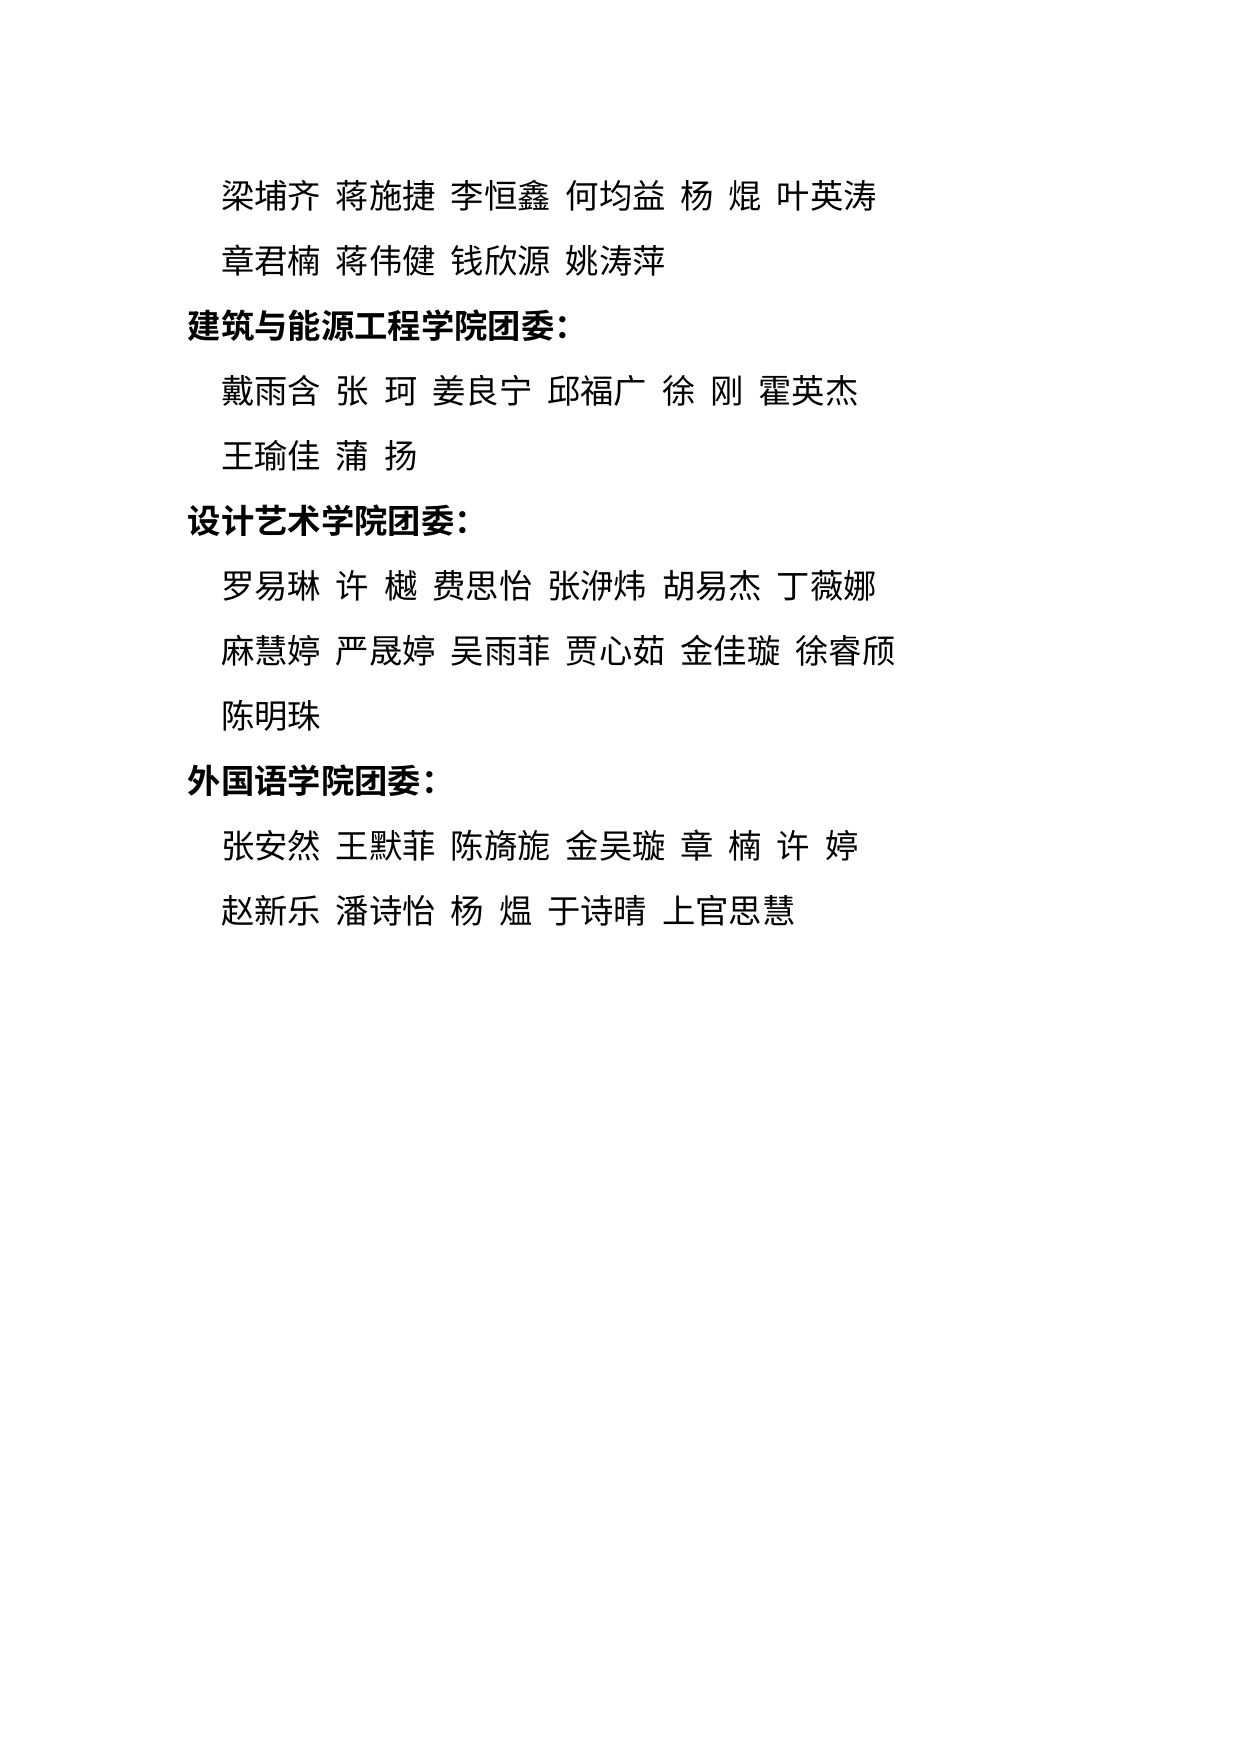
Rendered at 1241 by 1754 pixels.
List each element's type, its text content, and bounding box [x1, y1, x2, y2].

text 建筑与能源工程学院团委： [187, 292, 1053, 357]
text 赵新乐 潘诗怡 杨 煴 于诗晴 上官思慧 [187, 877, 1053, 942]
text 章君楠 蒋伟健 钱欣源 姚涛萍 [187, 227, 1053, 292]
text 罗易琳 许 樾 费思怡 张洢炜 胡易杰 丁薇娜 [187, 552, 1053, 617]
text 外国语学院团委： [187, 747, 1053, 812]
text 麻慧婷 严晟婷 吴雨菲 贾心茹 金佳璇 徐睿颀 [187, 617, 1053, 682]
text 戴雨含 张 珂 姜良宁 邱福广 徐 刚 霍英杰 [221, 357, 1053, 422]
text 陈明珠 [187, 682, 1053, 747]
text 王瑜佳 蒲 扬 [221, 422, 1053, 487]
text 设计艺术学院团委： [187, 487, 1053, 552]
text 张安然 王默菲 陈旖旎 金吴璇 章 楠 许 婷 [187, 812, 1053, 877]
text 梁埔齐 蒋施捷 李恒鑫 何均益 杨 焜 叶英涛 [187, 162, 1053, 227]
